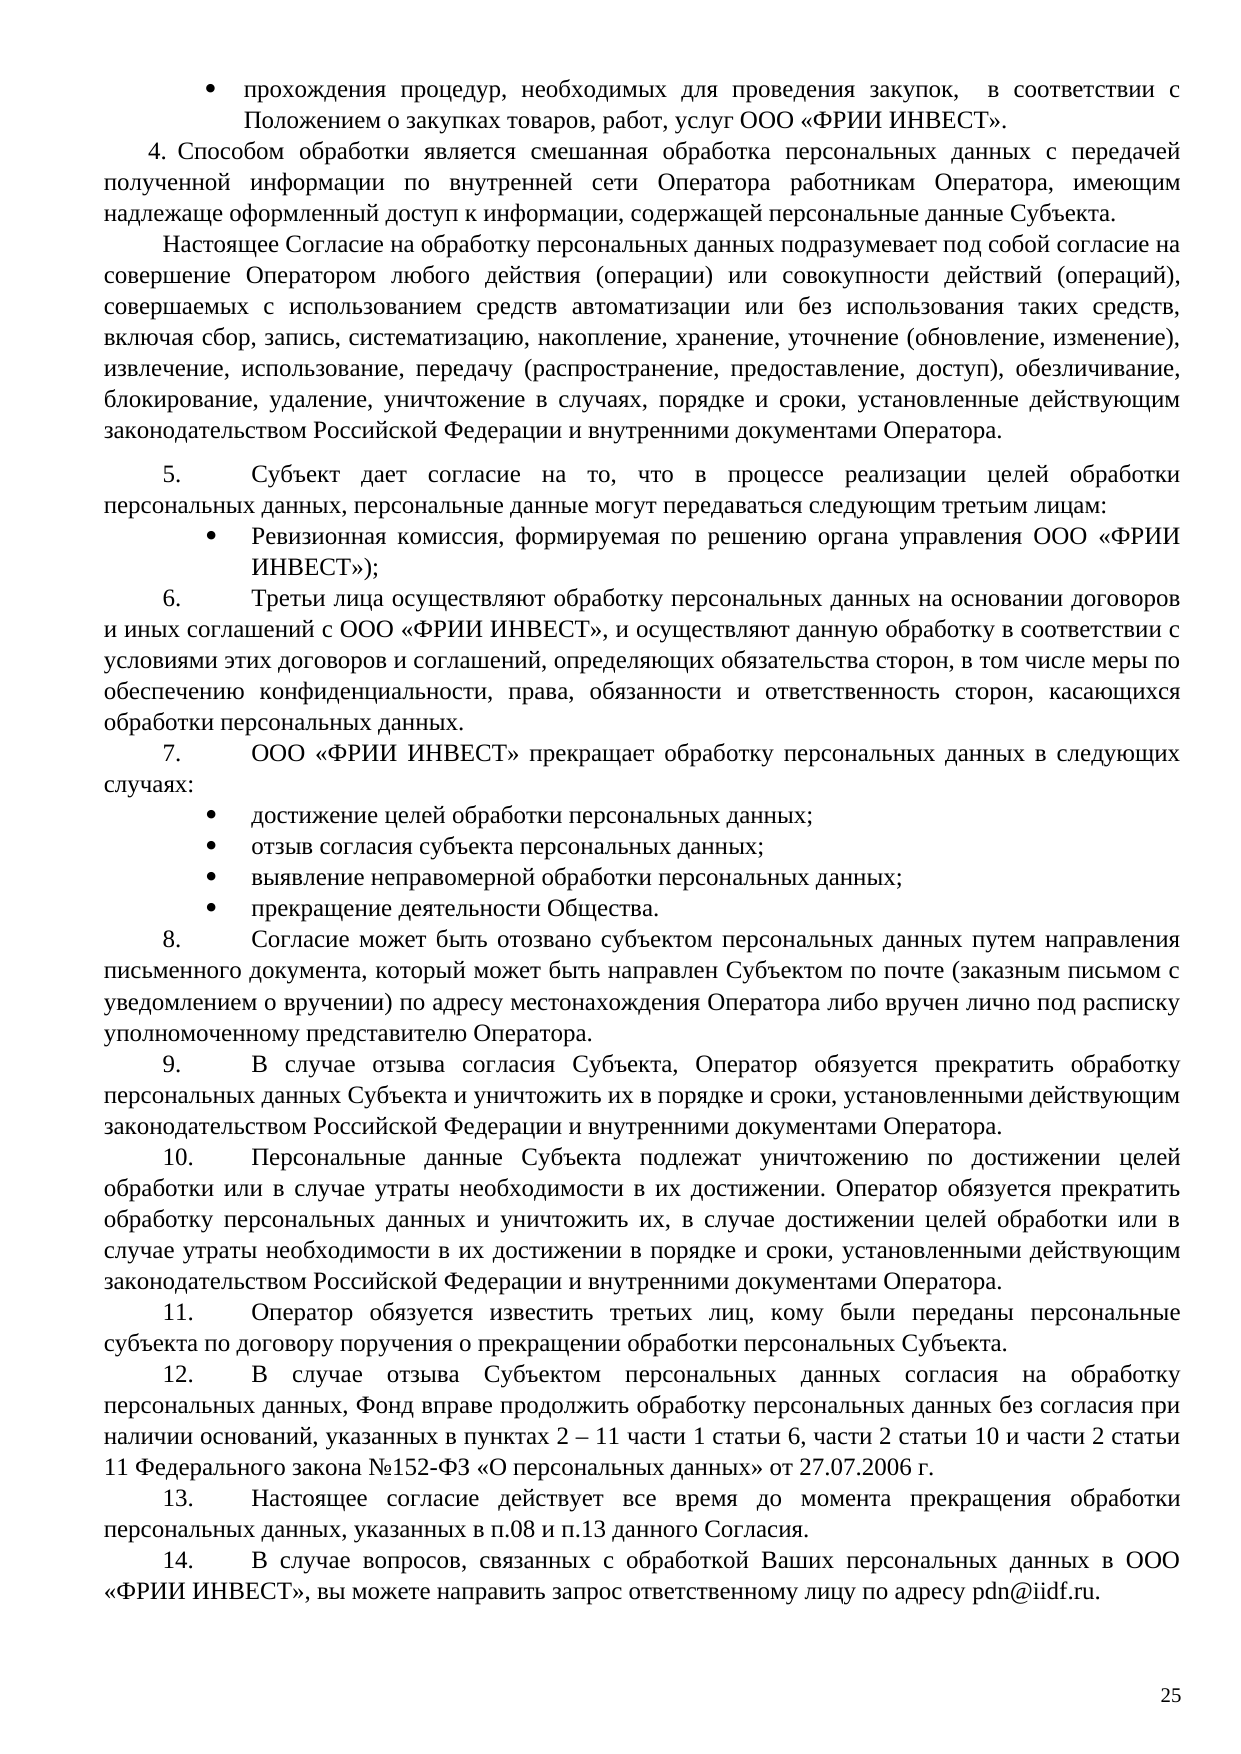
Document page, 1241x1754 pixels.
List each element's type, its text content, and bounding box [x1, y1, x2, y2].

list прохождения процедур, необходимых для проведения закупок, в соответствии с Положением о закупках товаров, работ, услуг ООО «ФРИИ ИНВЕСТ». [206, 74, 1181, 134]
list Субъект дает согласие на то, что в процессе реализации целей обработки персональных данных, персональные данные могут передаваться следующим третьим лицам: [103, 459, 1181, 519]
list В случае отзыва Субъектом персональных данных согласия на обработку персональных данных, Фонд вправе продолжить обработку персональных данных без согласия при наличии оснований, указанных в пунктах 2 – 11 части 1 статьи 6, части 2 статьи 10 и части 2 статьи 11 Федерального закона №152-ФЗ «О персональных данных» от 27.07.2006 г. [103, 1359, 1181, 1481]
list Согласие может быть отозвано субъектом персональных данных путем направления письменного документа, который может быть направлен Субъектом по почте (заказным письмом с уведомлением о вручении) по адресу местонахождения Оператора либо вручен лично под расписку уполномоченному представителю Оператора. [103, 924, 1181, 1046]
list ООО «ФРИИ ИНВЕСТ» прекращает обработку персональных данных в следующих случаях: [103, 738, 1181, 798]
list достижение целей обработки персональных данных; [207, 800, 1181, 829]
list В случае вопросов, связанных с обработкой Ваших персональных данных в ООО «ФРИИ ИНВЕСТ», вы можете направить запрос ответственному лицу по адресу pdn@iidf.ru. [103, 1545, 1181, 1605]
list Способом обработки является смешанная обработка персональных данных с передачей полученной информации по внутренней сети Оператора работникам Оператора, имеющим надлежаще оформленный доступ к информации, содержащей персональные данные Субъекта. [103, 136, 1181, 227]
text Настоящее Согласие на обработку персональных данных подразумевает под собой согласие на совершение Оператором любого действия (операции) или совокупности действий (операций), совершаемых с использованием средств автоматизации или без использования таких средств, включая сбор, запись, систематизацию, накопление, хранение, уточнение (обновление, изменение), извлечение, использование, передачу (распространение, предоставление, доступ), обезличивание, блокирование, удаление, уничтожение в случаях, порядке и сроки, установленные действующим законодательством Российской Федерации и внутренними документами Оператора. [103, 229, 1181, 444]
list Ревизионная комиссия, формируемая по решению органа управления ООО «ФРИИ ИНВЕСТ»); [207, 521, 1181, 581]
list Оператор обязуется известить третьих лиц, кому были переданы персональные субъекта по договору поручения о прекращении обработки персональных Субъекта. [103, 1297, 1181, 1357]
list прекращение деятельности Общества. [207, 893, 1181, 922]
list Настоящее согласие действует все время до момента прекращения обработки персональных данных, указанных в п.08 и п.13 данного Согласия. [103, 1483, 1181, 1543]
list Третьи лица осуществляют обработку персональных данных на основании договоров и иных соглашений с ООО «ФРИИ ИНВЕСТ», и осуществляют данную обработку в соответствии с условиями этих договоров и соглашений, определяющих обязательства сторон, в том числе меры по обеспечению конфиденциальности, права, обязанности и ответственность сторон, касающихся обработки персональных данных. [103, 583, 1181, 736]
list В случае отзыва согласия Субъекта, Оператор обязуется прекратить обработку персональных данных Субъекта и уничтожить их в порядке и сроки, установленными действующим законодательством Российской Федерации и внутренними документами Оператора. [103, 1049, 1181, 1139]
list выявление неправомерной обработки персональных данных; [207, 862, 1181, 891]
list отзыв согласия субъекта персональных данных; [207, 831, 1181, 860]
list Персональные данные Субъекта подлежат уничтожению по достижении целей обработки или в случае утраты необходимости в их достижении. Оператор обязуется прекратить обработку персональных данных и уничтожить их, в случае достижении целей обработки или в случае утраты необходимости в их достижении в порядке и сроки, установленными действующим законодательством Российской Федерации и внутренними документами Оператора. [103, 1142, 1181, 1295]
